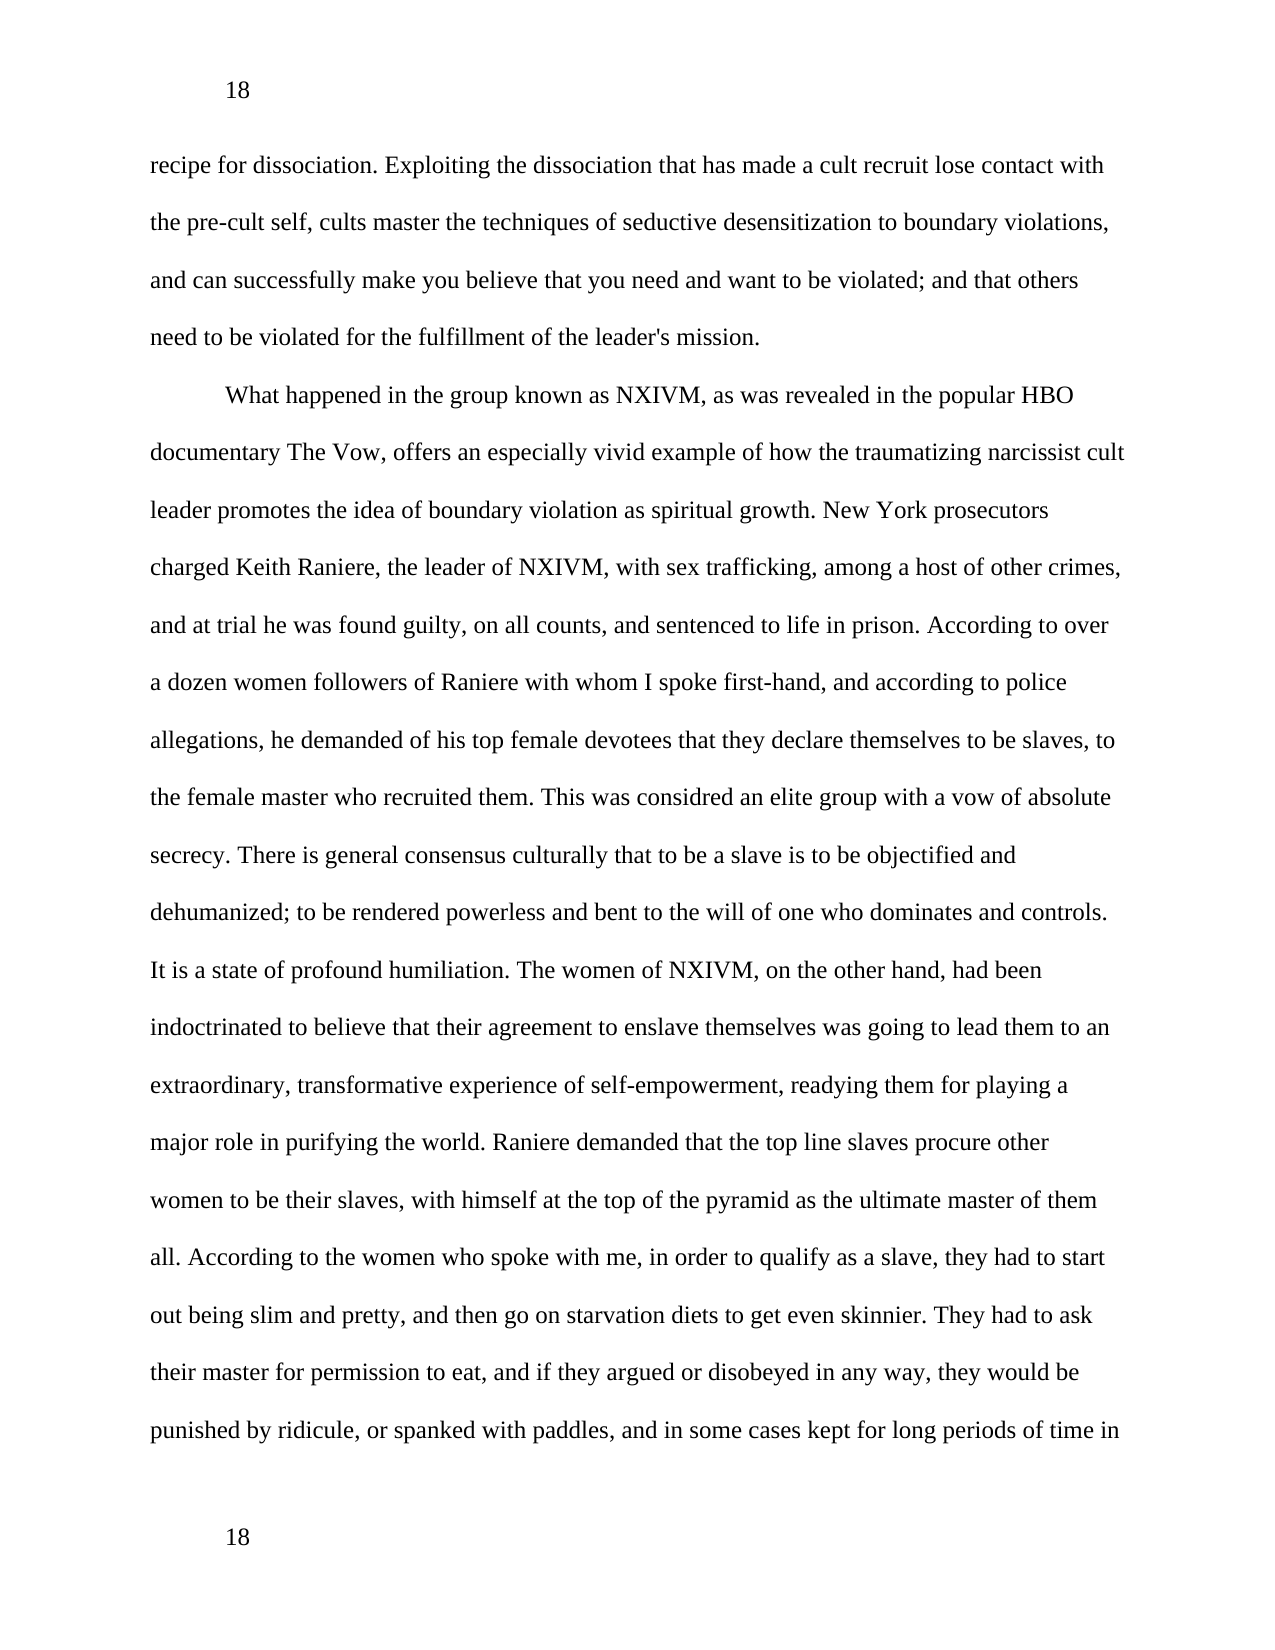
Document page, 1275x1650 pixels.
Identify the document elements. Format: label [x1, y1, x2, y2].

text [150, 150, 1125, 351]
text [150, 380, 1125, 1444]
